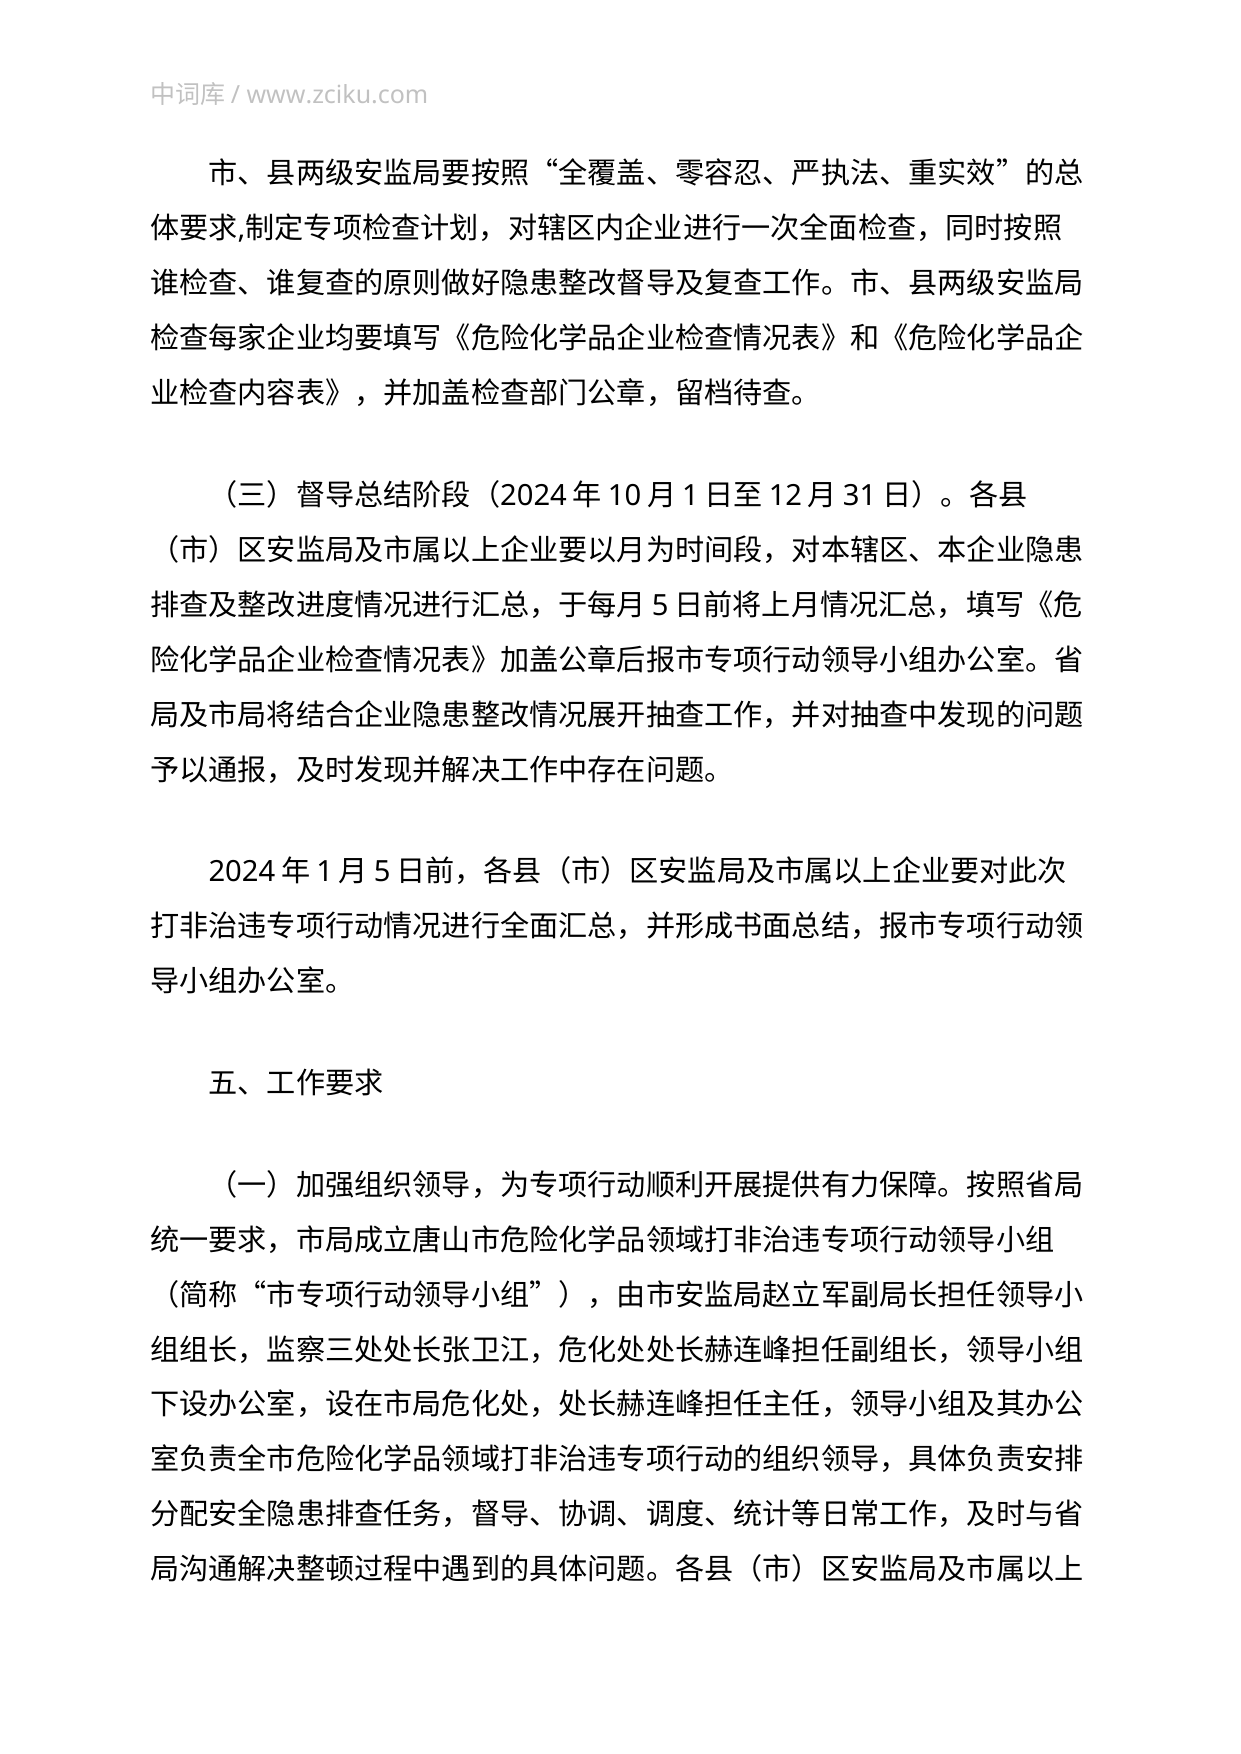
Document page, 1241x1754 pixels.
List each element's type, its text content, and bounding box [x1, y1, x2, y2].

text （三）督导总结阶段（2024年10月1日至12月31日）。各县（市）区安监局及市属以上企业要以月为时间段，对本辖区、本企业隐患排查及整改进度情况进行汇总，于每月5日前将上月情况汇总，填写《危险化学品企业检查情况表》加盖公章后报市专项行动领导小组办公室。省局及市局将结合企业隐患整改情况展开抽查工作，并对抽查中发现的问题予以通报，及时发现并解决工作中存在问题。 [150, 471, 1090, 788]
text 市、县两级安监局要按照“全覆盖、零容忍、严执法、重实效”的总体要求,制定专项检查计划，对辖区内企业进行一次全面检查，同时按照谁检查、谁复查的原则做好隐患整改督导及复查工作。市、县两级安监局检查每家企业均要填写《危险化学品企业检查情况表》和《危险化学品企业检查内容表》，并加盖检查部门公章，留档待查。 [150, 150, 1090, 412]
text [150, 1161, 1090, 1588]
text 五、工作要求 [150, 1059, 1090, 1102]
text 2024年1月5日前，各县（市）区安监局及市属以上企业要对此次打非治违专项行动情况进行全面汇总，并形成书面总结，报市专项行动领导小组办公室。 [150, 848, 1090, 1000]
